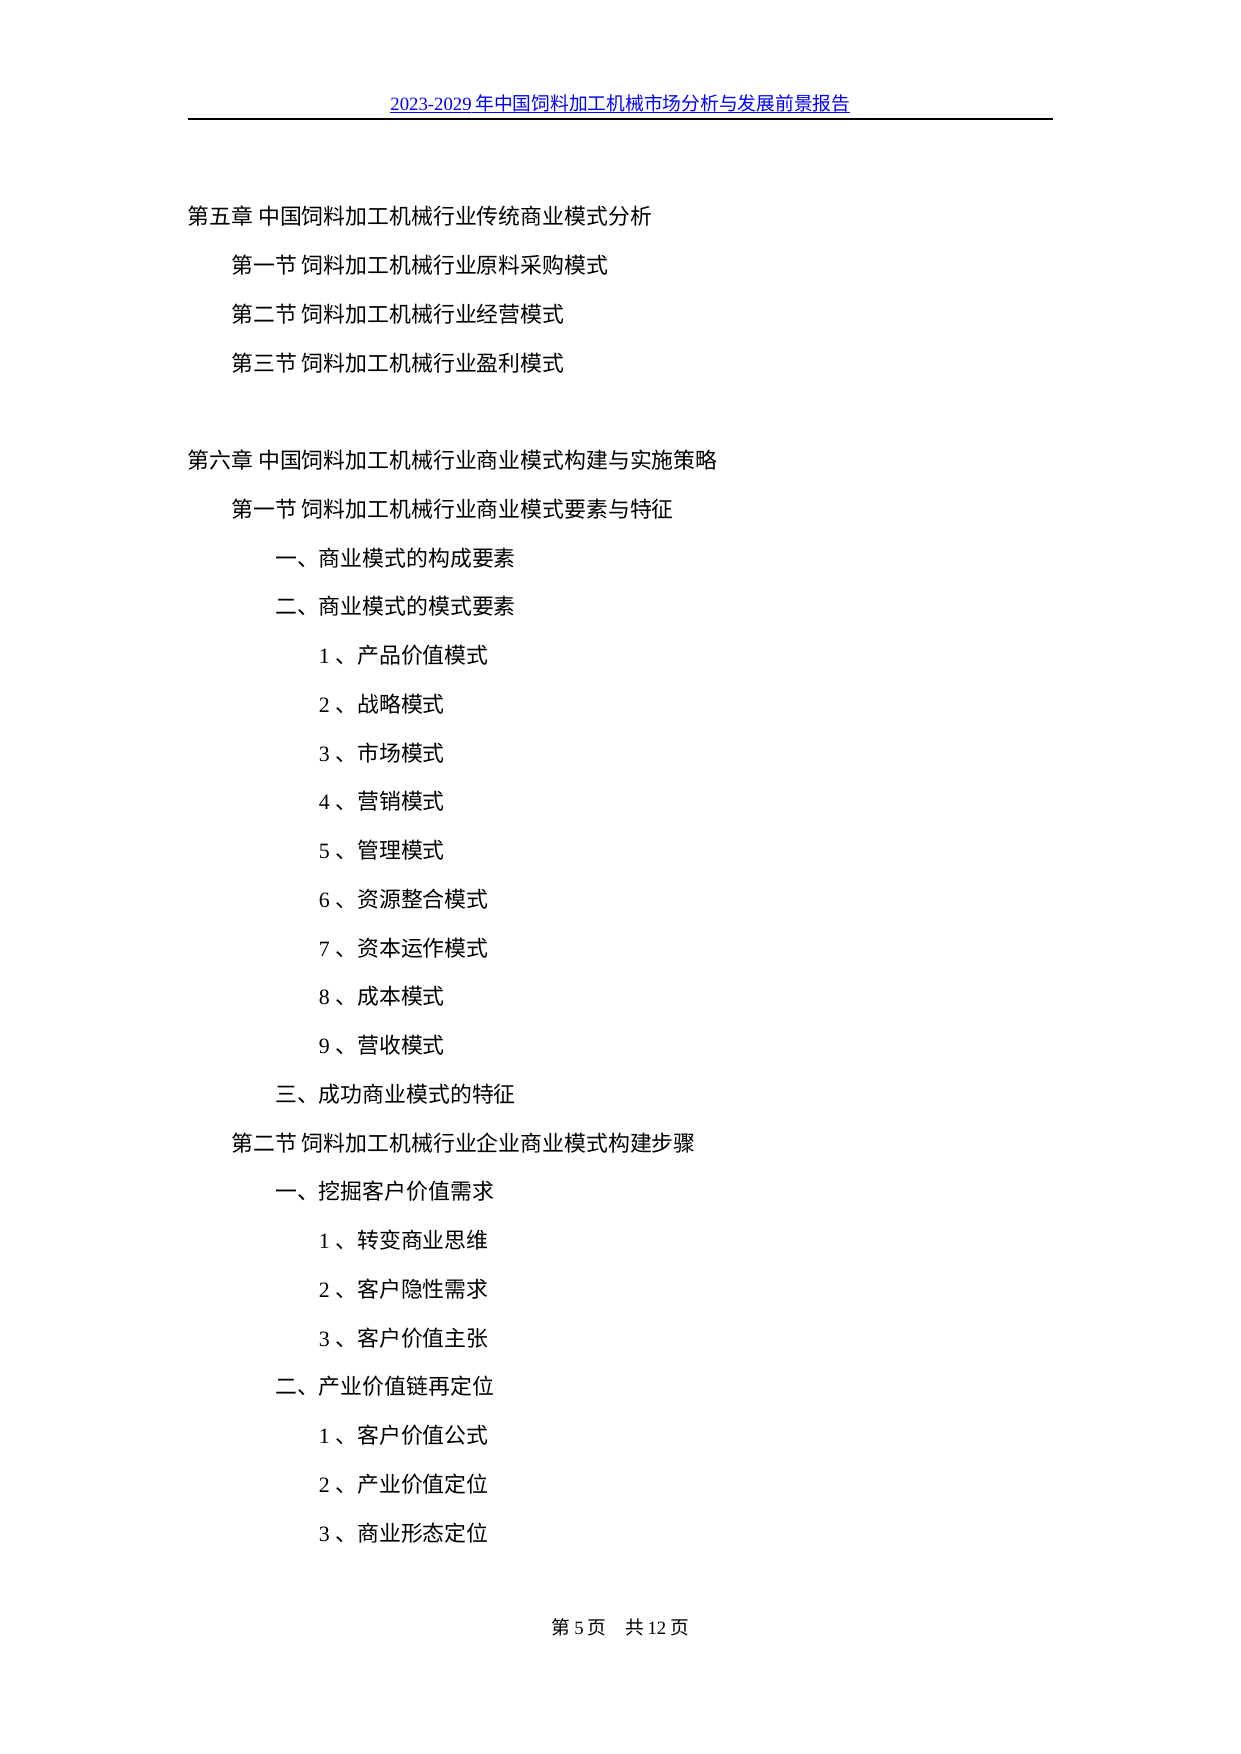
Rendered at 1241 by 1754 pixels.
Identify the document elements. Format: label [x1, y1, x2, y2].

text [187, 150, 1053, 1548]
